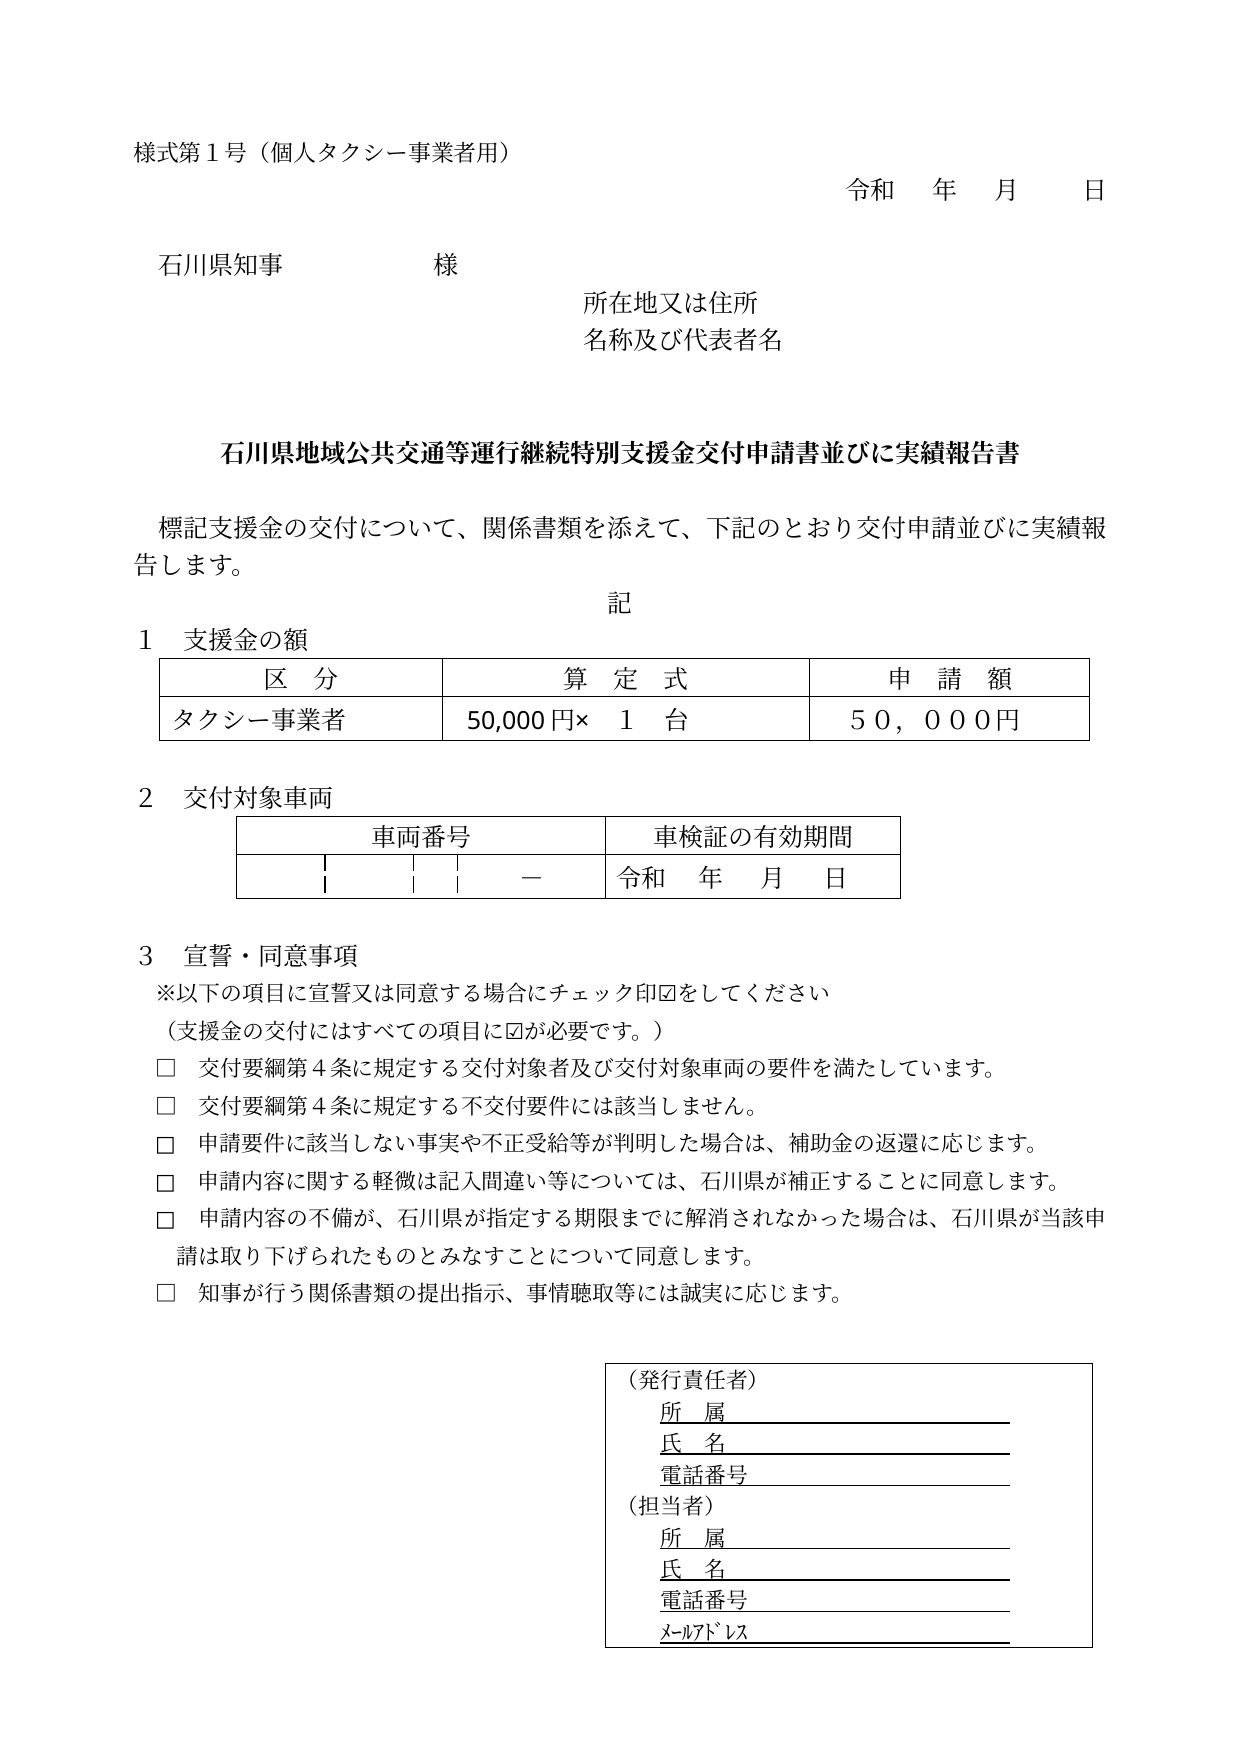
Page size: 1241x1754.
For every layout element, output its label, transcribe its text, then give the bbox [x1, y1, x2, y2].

text 石川県知事 様 [133, 245, 1107, 283]
text □ 申請要件に該当しない事実や不正受給等が判明した場合は、補助金の返還に応じます。 [155, 1124, 1107, 1161]
table_header 算 定 式 [443, 659, 809, 696]
text 様式第１号（個人タクシー事業者用） [133, 133, 1107, 170]
text 石川県地域公共交通等運行継続特別支援金交付申請書並びに実績報告書 [133, 433, 1107, 470]
table_cell ５０，０００円 [810, 697, 1089, 739]
text ２ 交付対象車両 [133, 778, 1107, 816]
table_cell [237, 855, 325, 898]
text 名称及び代表者名 [133, 320, 1107, 358]
table_header 車検証の有効期間 [606, 817, 900, 854]
text ３ 宣誓・同意事項 [133, 936, 1107, 974]
table_cell [414, 855, 458, 898]
table_header 区 分 [160, 659, 442, 696]
table_header 車両番号 [237, 817, 605, 854]
text 所在地又は住所 [133, 283, 1107, 320]
text 令和 年 月 日 [133, 170, 1107, 208]
table_cell － [458, 855, 605, 898]
table_cell [325, 855, 413, 898]
text □ 申請内容の不備が、石川県が指定する期限までに解消されなかった場合は、石川県が当該申請は取り下げられたものとみなすことについて同意します。 [155, 1199, 1107, 1274]
text □ 交付要綱第４条に規定する交付対象者及び交付対象車両の要件を満たしています。 [133, 1049, 1107, 1086]
text □ 知事が行う関係書類の提出指示、事情聴取等には誠実に応じます。 [133, 1274, 1107, 1311]
table_cell 50,000円× １ 台 [443, 697, 809, 739]
table_cell 令和 年 月 日 [606, 855, 900, 898]
text １ 支援金の額 [133, 620, 1107, 658]
text □ 交付要綱第４条に規定する不交付要件には該当しません。 [133, 1086, 1107, 1124]
text （支援金の交付にはすべての項目に☑が必要です。） [133, 1011, 1107, 1049]
table_header 申 請 額 [810, 659, 1089, 696]
text ※以下の項目に宣誓又は同意する場合にチェック印☑をしてください [133, 974, 1107, 1011]
text 記 [133, 583, 1107, 620]
text 標記支援金の交付について、関係書類を添えて、下記のとおり交付申請並びに実績報告します。 [133, 508, 1107, 583]
table_header （発行責任者） 所 属 氏 名 電話番号 （担当者） 所 属 氏 名 電話番号 ﾒｰﾙｱﾄﾞﾚｽ [606, 1364, 1092, 1647]
table_cell タクシー事業者 [160, 697, 442, 739]
text □ 申請内容に関する軽微は記入間違い等については、石川県が補正することに同意します。 [155, 1161, 1107, 1199]
